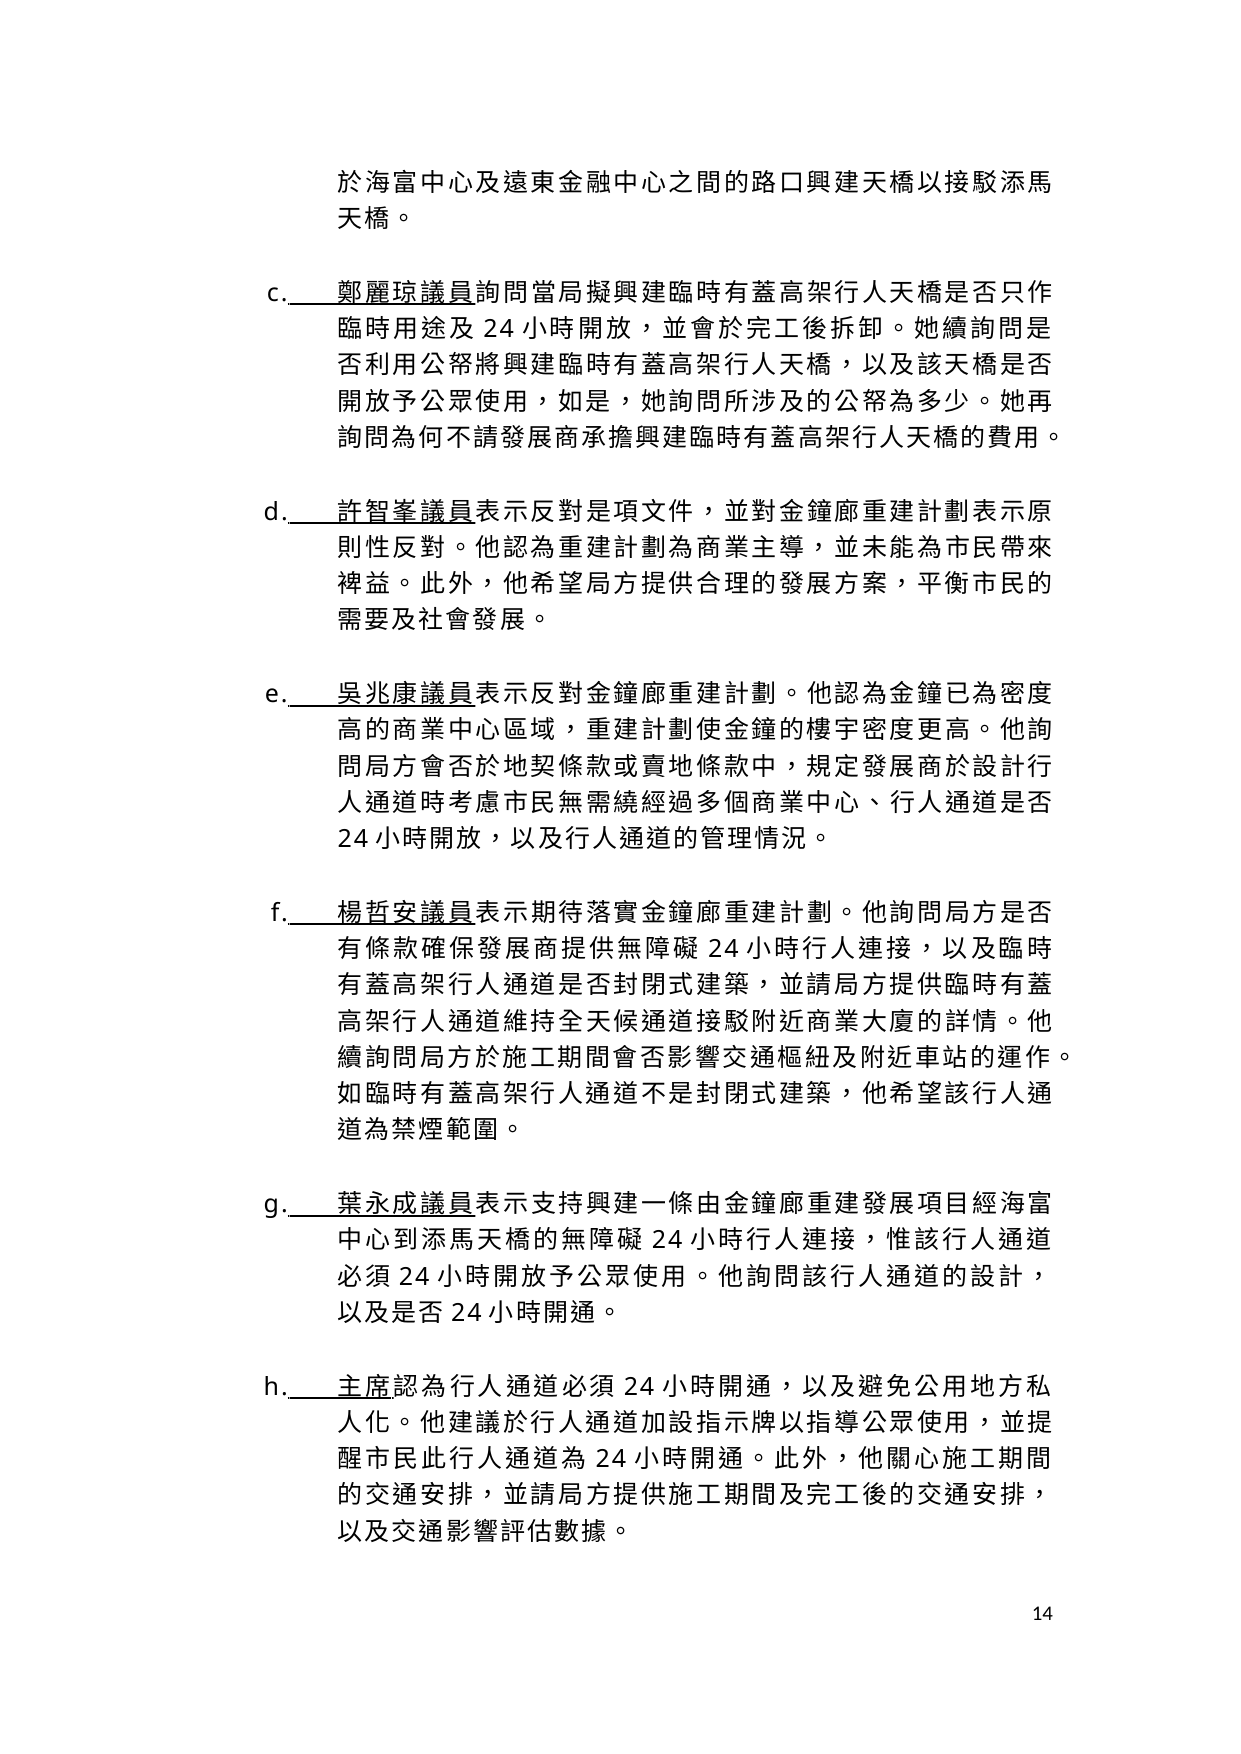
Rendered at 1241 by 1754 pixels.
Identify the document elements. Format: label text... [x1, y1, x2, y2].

list 主席認為行人通道必須24小時開通，以及避免公用地方私人化。他建議於行人通道加設指示牌以指導公眾使用，並提醒市民此行人通道為24小時開通。此外，他關心施工期間的交通安排，並請局方提供施工期間及完工後的交通安排，以及交通影響評估數據。 [287, 1366, 1053, 1547]
list 葉永成議員表示支持興建一條由金鐘廊重建發展項目經海富中心到添馬天橋的無障礙24小時行人連接，惟該行人通道必須24小時開放予公眾使用。他詢問該行人通道的設計，以及是否24小時開通。 [287, 1184, 1053, 1329]
list 楊哲安議員表示期待落實金鐘廊重建計劃。他詢問局方是否有條款確保發展商提供無障礙24小時行人連接，以及臨時有蓋高架行人通道是否封閉式建築，並請局方提供臨時有蓋高架行人通道維持全天候通道接駁附近商業大廈的詳情。他續詢問局方於施工期間會否影響交通樞紐及附近車站的運作。如臨時有蓋高架行人通道不是封閉式建築，他希望該行人通道為禁煙範圍。 [287, 892, 1053, 1146]
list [287, 162, 1053, 235]
list 鄭麗琼議員詢問當局擬興建臨時有蓋高架行人天橋是否只作臨時用途及24小時開放，並會於完工後拆卸。她續詢問是否利用公帑將興建臨時有蓋高架行人天橋，以及該天橋是否開放予公眾使用，如是，她詢問所涉及的公帑為多少。她再詢問為何不請發展商承擔興建臨時有蓋高架行人天橋的費用。 [287, 272, 1053, 454]
list 吳兆康議員表示反對金鐘廊重建計劃。他認為金鐘已為密度高的商業中心區域，重建計劃使金鐘的樓宇密度更高。他詢問局方會否於地契條款或賣地條款中，規定發展商於設計行人通道時考慮市民無需繞經過多個商業中心、行人通道是否24小時開放，以及行人通道的管理情況。 [287, 674, 1053, 855]
list 許智峯議員表示反對是項文件，並對金鐘廊重建計劃表示原則性反對。他認為重建計劃為商業主導，並未能為市民帶來裨益。此外，他希望局方提供合理的發展方案，平衡市民的需要及社會發展。 [287, 491, 1053, 636]
